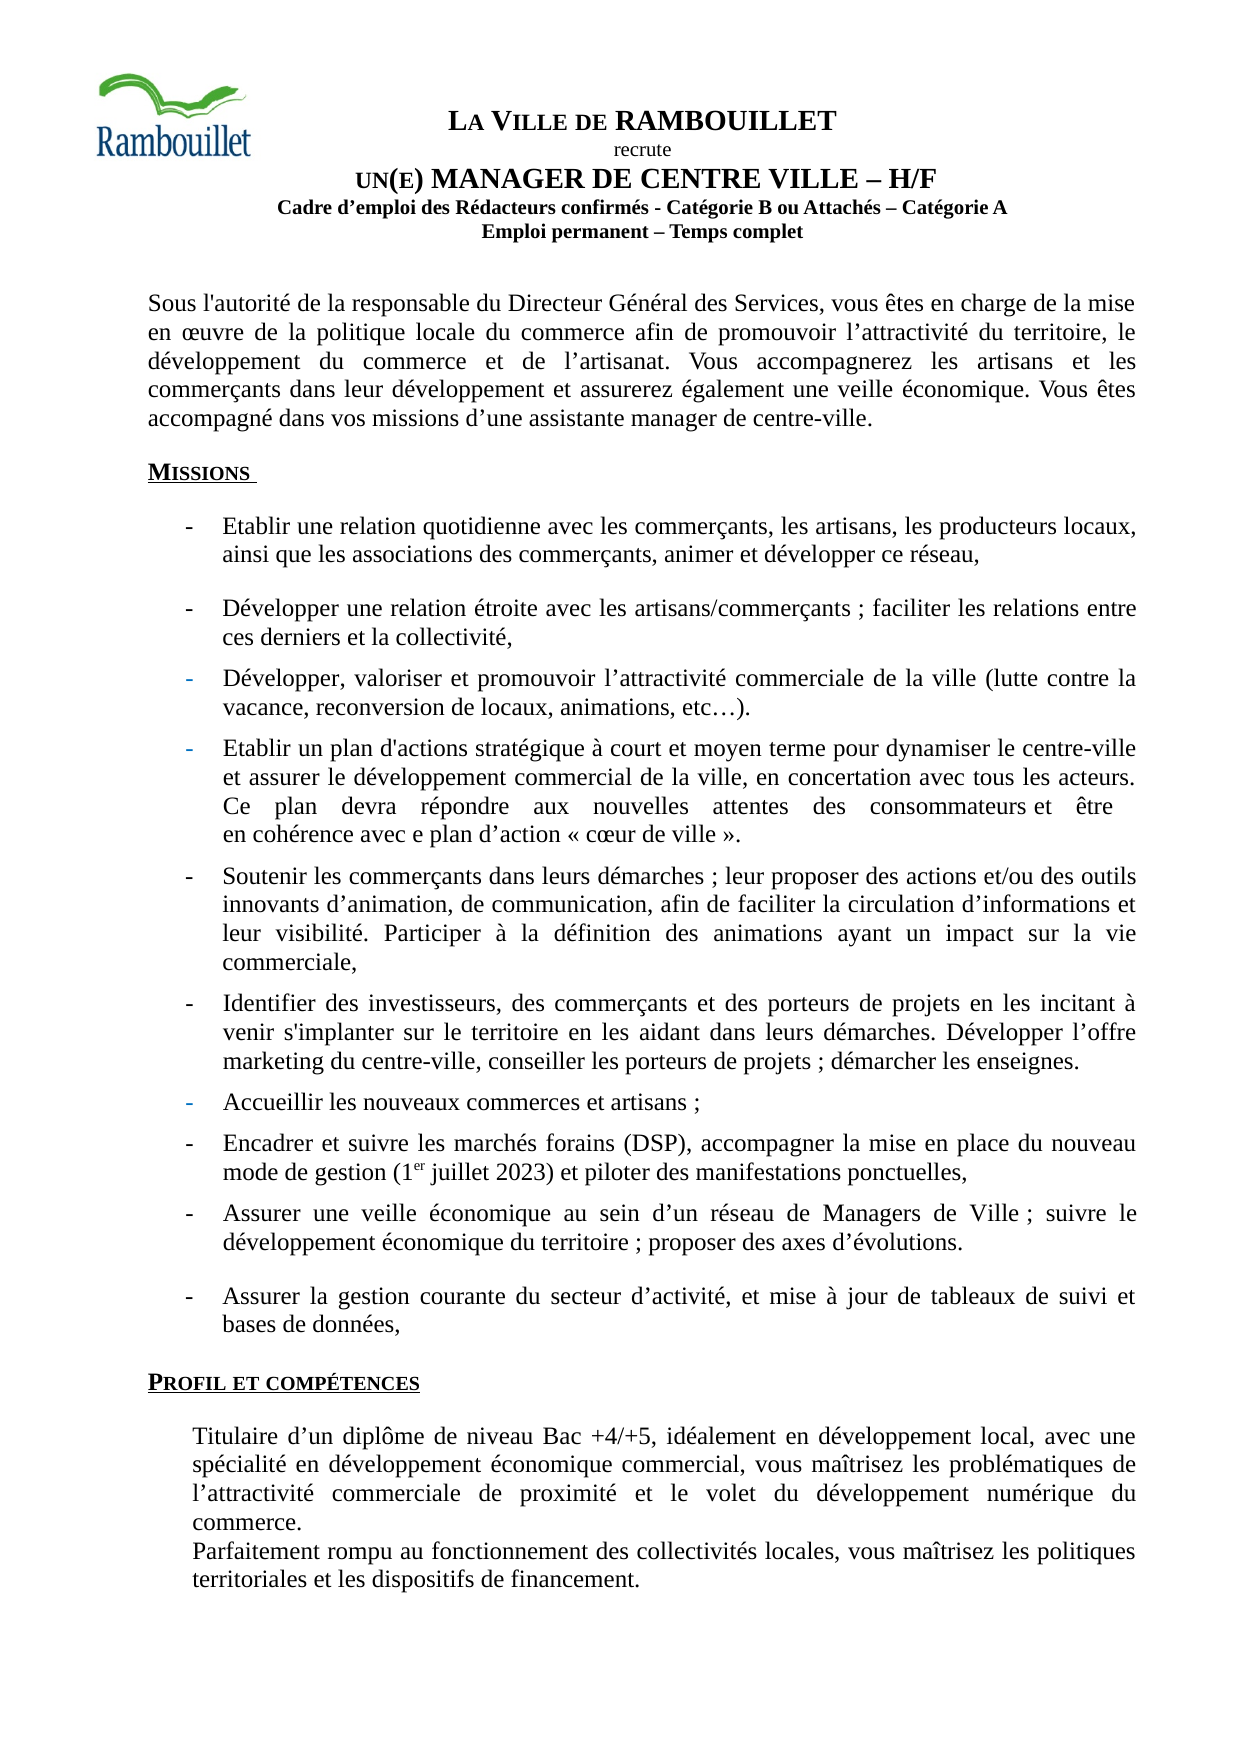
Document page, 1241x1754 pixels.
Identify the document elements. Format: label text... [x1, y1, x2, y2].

list Développer, valoriser et promouvoir l’attractivité commerciale de la ville (lutte contre la vacance, reconversion de locaux, animations, etc…). [185, 663, 1137, 721]
list Développer une relation étroite avec les artisans/commerçants ; faciliter les relations entre ces derniers et la collectivité, [185, 593, 1137, 651]
text Missions [148, 457, 1137, 486]
list Identifier des investisseurs, des commerçants et des porteurs de projets en les incitant à venir s'implanter sur le territoire en les aidant dans leurs démarches. Développer l’offre marketing du centre-ville, conseiller les porteurs de projets ; démarcher les enseignes. [185, 988, 1137, 1074]
text recrute [148, 137, 1137, 161]
list Assurer une veille économique au sein d’un réseau de Managers de Ville ; suivre le développement économique du territoire ; proposer des axes d’évolutions. [185, 1198, 1137, 1256]
list Assurer la gestion courante du secteur d’activité, et mise à jour de tableaux de suivi et bases de données, [185, 1281, 1137, 1338]
text Parfaitement rompu au fonctionnement des collectivités locales, vous maîtrisez les politiques territoriales et les dispositifs de financement. [192, 1536, 1137, 1593]
list Etablir un plan d'actions stratégique à court et moyen terme pour dynamiser le centre-ville et assurer le développement commercial de la ville, en concertation avec tous les acteurs. Ce plan devra répondre aux nouvelles attentes des consommateurs et être en cohérence avec e plan d’action « cœur de ville ». [185, 733, 1137, 848]
list Accueillir les nouveaux commerces et artisans ; [185, 1087, 1137, 1116]
text Titulaire d’un diplôme de niveau Bac +4/+5, idéalement en développement local, avec une spécialité en développement économique commercial, vous maîtrisez les problématiques de l’attractivité commerciale de proximité et le volet du développement numérique du commerce. [192, 1421, 1137, 1536]
text Emploi permanent – Temps complet [148, 219, 1137, 243]
list Soutenir les commerçants dans leurs démarches ; leur proposer des actions et/ou des outils innovants d’animation, de communication, afin de faciliter la circulation d’informations et leur visibilité. Participer à la définition des animations ayant un impact sur la vie commerciale, [185, 861, 1137, 976]
list Etablir une relation quotidienne avec les commerçants, les artisans, les producteurs locaux, ainsi que les associations des commerçants, animer et développer ce réseau, [185, 511, 1137, 568]
text La Ville de RAMBOUILLET [148, 103, 1137, 137]
list Encadrer et suivre les marchés forains (DSP), accompagner la mise en place du nouveau mode de gestion (1er juillet 2023) et piloter des manifestations ponctuelles, [185, 1128, 1137, 1186]
text Sous l'autorité de la responsable du Directeur Général des Services, vous êtes en charge de la mise en œuvre de la politique locale du commerce afin de promouvoir l’attractivité du territoire, le développement du commerce et de l’artisanat. Vous accompagnerez les artisans et les commerçants dans leur développement et assurerez également une veille économique. Vous êtes accompagné dans vos missions d’une assistante manager de centre-ville. [148, 288, 1137, 432]
text un(e) MANAGER DE CENTRE VILLE – H/F [148, 161, 1137, 194]
text Profil et compétences [148, 1367, 1137, 1396]
picture [83, 62, 265, 169]
text Cadre d’emploi des Rédacteurs confirmés - Catégorie B ou Attachés – Catégorie A [148, 194, 1137, 219]
